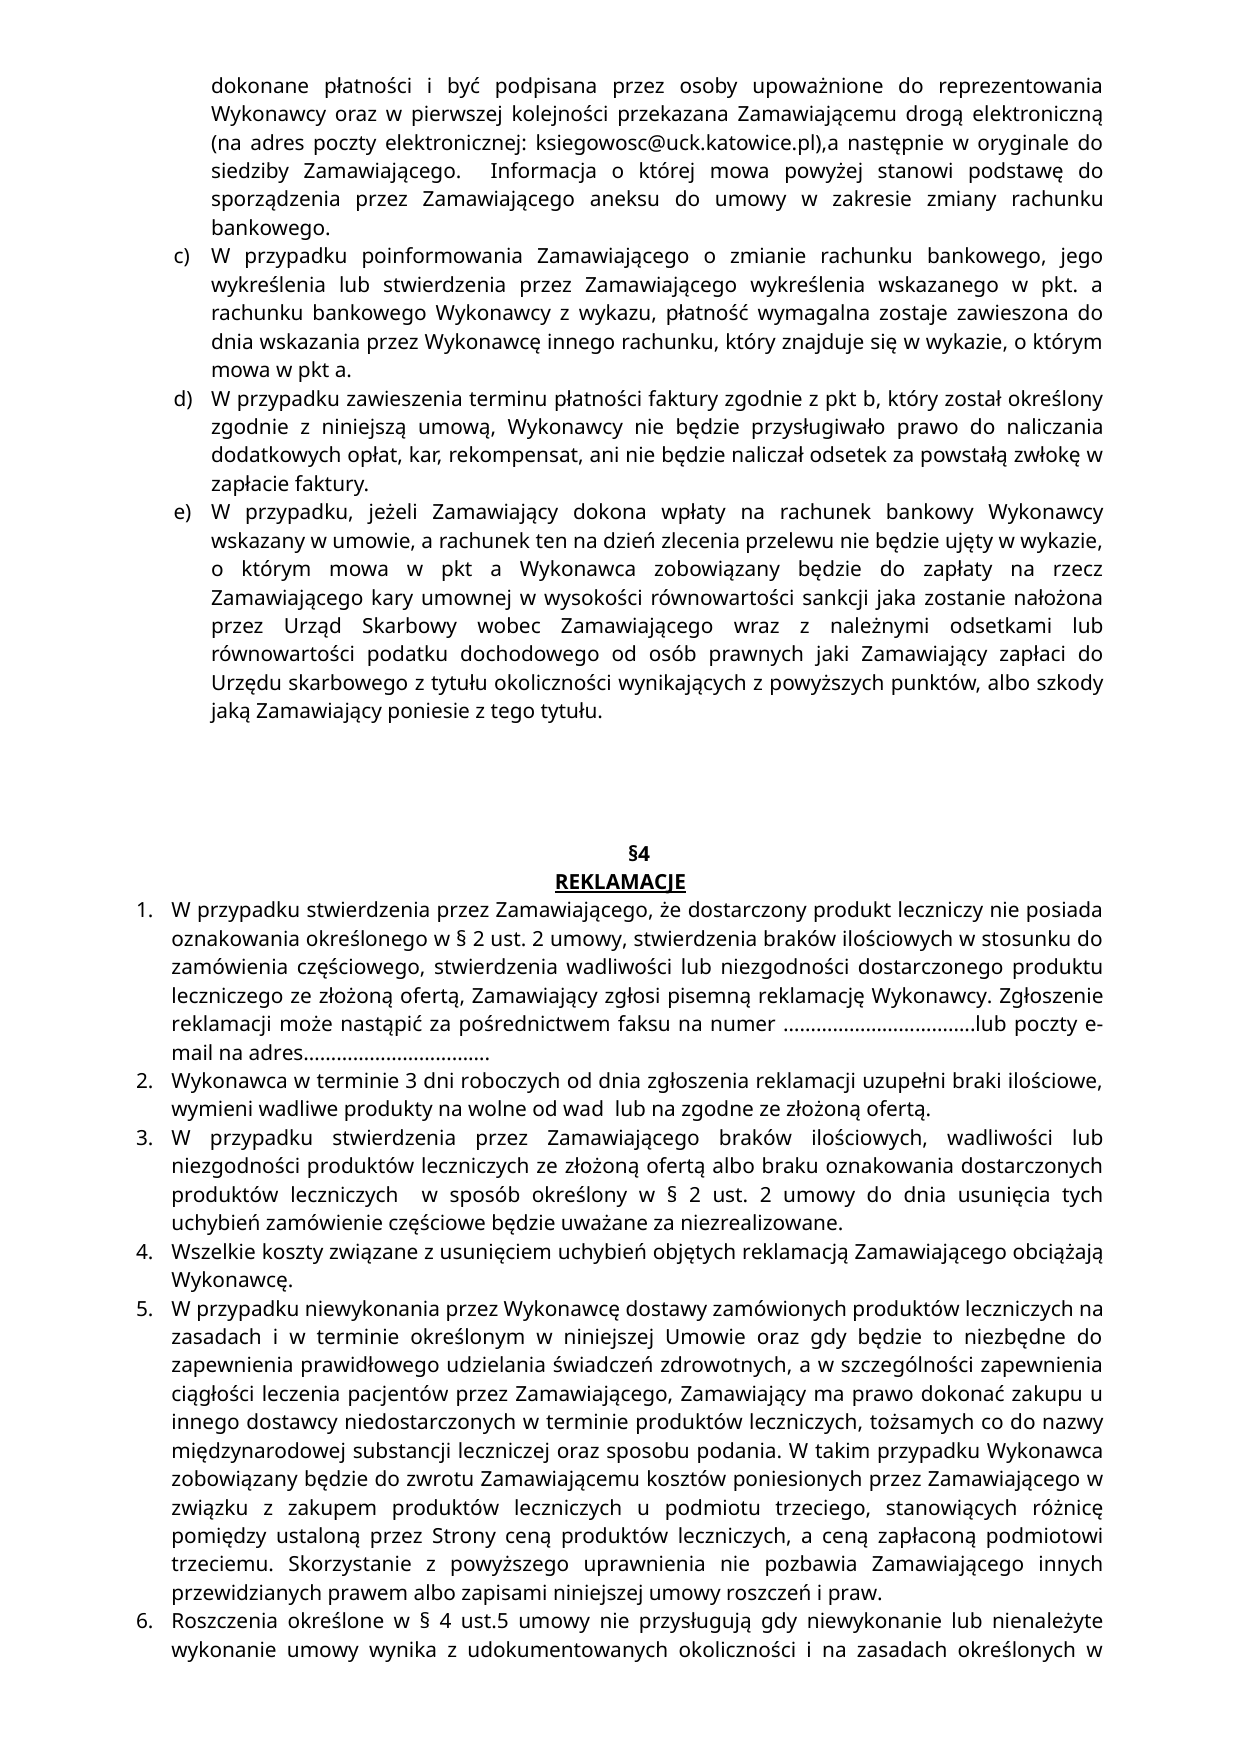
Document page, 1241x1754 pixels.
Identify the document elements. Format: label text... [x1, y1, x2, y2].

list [136, 1606, 1104, 1663]
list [173, 71, 1104, 241]
list W przypadku niewykonania przez Wykonawcę dostawy zamówionych produktów leczniczych na zasadach i w terminie określonym w niniejszej Umowie oraz gdy będzie to niezbędne do zapewnienia prawidłowego udzielania świadczeń zdrowotnych, a w szczególności zapewnienia ciągłości leczenia pacjentów przez Zamawiającego, Zamawiający ma prawo dokonać zakupu u innego dostawcy niedostarczonych w terminie produktów leczniczych, tożsamych co do nazwy międzynarodowej substancji leczniczej oraz sposobu podania. W takim przypadku Wykonawca zobowiązany będzie do zwrotu Zamawiającemu kosztów poniesionych przez Zamawiającego w związku z zakupem produktów leczniczych u podmiotu trzeciego, stanowiących różnicę pomiędzy ustaloną przez Strony ceną produktów leczniczych, a ceną zapłaconą podmiotowi trzeciemu. Skorzystanie z powyższego uprawnienia nie pozbawia Zamawiającego innych przewidzianych prawem albo zapisami niniejszej umowy roszczeń i praw. [136, 1294, 1104, 1606]
list Wszelkie koszty związane z usunięciem uchybień objętych reklamacją Zamawiającego obciążają Wykonawcę. [136, 1237, 1104, 1294]
list W przypadku, jeżeli Zamawiający dokona wpłaty na rachunek bankowy Wykonawcy wskazany w umowie, a rachunek ten na dzień zlecenia przelewu nie będzie ujęty w wykazie, o którym mowa w pkt a Wykonawca zobowiązany będzie do zapłaty na rzecz Zamawiającego kary umownej w wysokości równowartości sankcji jaka zostanie nałożona przez Urząd Skarbowy wobec Zamawiającego wraz z należnymi odsetkami lub równowartości podatku dochodowego od osób prawnych jaki Zamawiający zapłaci do Urzędu skarbowego z tytułu okoliczności wynikających z powyższych punktów, albo szkody jaką Zamawiający poniesie z tego tytułu. [173, 497, 1104, 725]
list W przypadku stwierdzenia przez Zamawiającego braków ilościowych, wadliwości lub niezgodności produktów leczniczych ze złożoną ofertą albo braku oznakowania dostarczonych produktów leczniczych w sposób określony w § 2 ust. 2 umowy do dnia usunięcia tych uchybień zamówienie częściowe będzie uważane za niezrealizowane. [136, 1123, 1104, 1237]
list W przypadku poinformowania Zamawiającego o zmianie rachunku bankowego, jego wykreślenia lub stwierdzenia przez Zamawiającego wykreślenia wskazanego w pkt. a rachunku bankowego Wykonawcy z wykazu, płatność wymagalna zostaje zawieszona do dnia wskazania przez Wykonawcę innego rachunku, który znajduje się w wykazie, o którym mowa w pkt a. [173, 241, 1104, 384]
text REKLAMACJE [136, 867, 1104, 896]
list W przypadku zawieszenia terminu płatności faktury zgodnie z pkt b, który został określony zgodnie z niniejszą umową, Wykonawcy nie będzie przysługiwało prawo do naliczania dodatkowych opłat, kar, rekompensat, ani nie będzie naliczał odsetek za powstałą zwłokę w zapłacie faktury. [173, 384, 1104, 497]
text §4 [173, 839, 1104, 867]
list Wykonawca w terminie 3 dni roboczych od dnia zgłoszenia reklamacji uzupełni braki ilościowe, wymieni wadliwe produkty na wolne od wad lub na zgodne ze złożoną ofertą. [136, 1066, 1104, 1123]
list W przypadku stwierdzenia przez Zamawiającego, że dostarczony produkt leczniczy nie posiada oznakowania określonego w § 2 ust. 2 umowy, stwierdzenia braków ilościowych w stosunku do zamówienia częściowego, stwierdzenia wadliwości lub niezgodności dostarczonego produktu leczniczego ze złożoną ofertą, Zamawiający zgłosi pisemną reklamację Wykonawcy. Zgłoszenie reklamacji może nastąpić za pośrednictwem faksu na numer ……………………………..lub poczty e-mail na adres……………………………. [136, 896, 1104, 1066]
